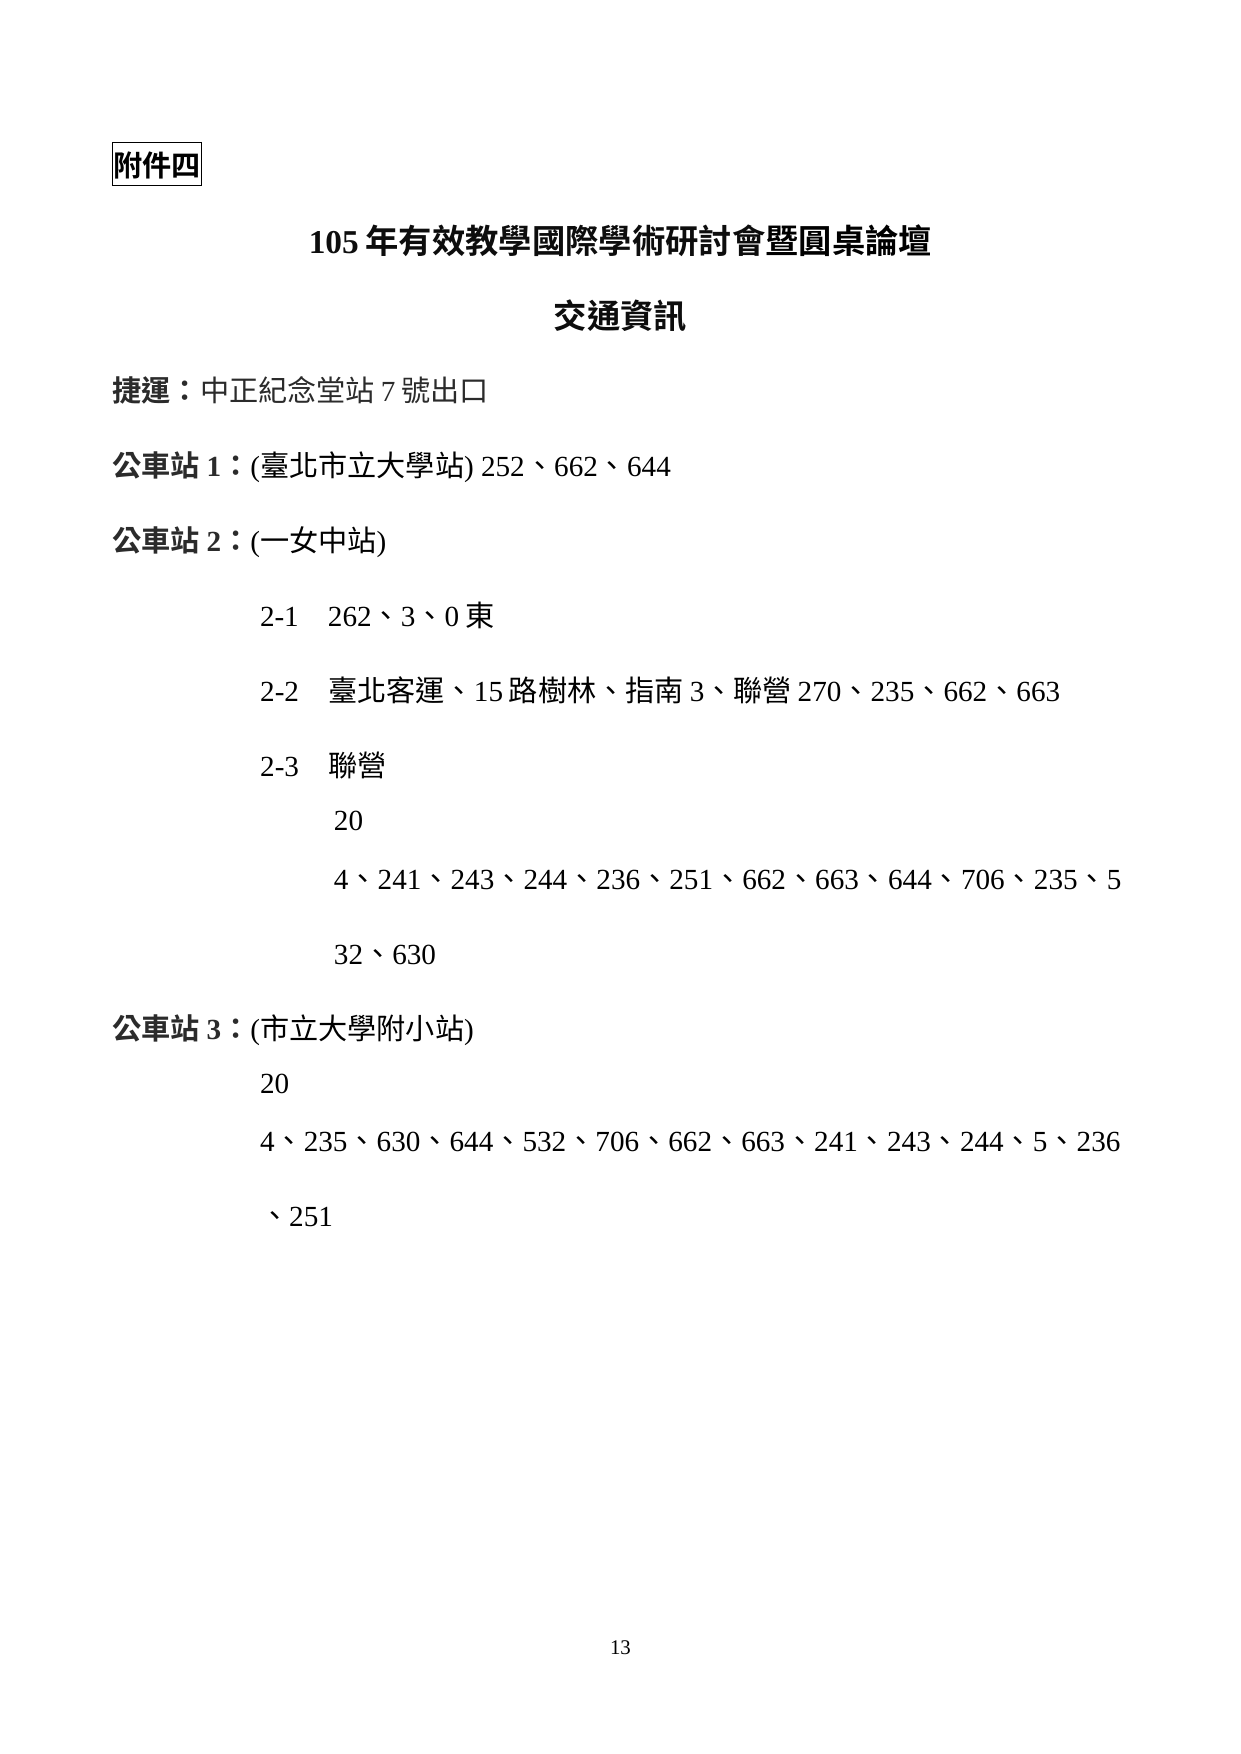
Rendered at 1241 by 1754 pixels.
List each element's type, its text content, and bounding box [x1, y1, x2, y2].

text 交通資訊 [112, 277, 1128, 352]
text 105年有效教學國際學術研討會暨圓桌論壇 [112, 202, 1128, 277]
text 公車站 3：(市立大學附小站) [112, 989, 1128, 1064]
text 2-3 聯營204、241、243、244、236、251、662、663、644、706、235、532、630 [260, 727, 1128, 989]
text 204、235、630、644、532、706、662、663、241、243、244、5、236、251 [260, 1064, 1128, 1252]
text 附件四 [112, 127, 1128, 202]
text 捷運：中正紀念堂站7號出口 公車站 1：(臺北市立大學站) 252、662、644 公車站 2：(一女中站) [112, 352, 1128, 577]
text 2-1 262、3、0東 2-2 臺北客運、15路樹林、指南3、聯營270、235、662、663 [260, 577, 1128, 727]
